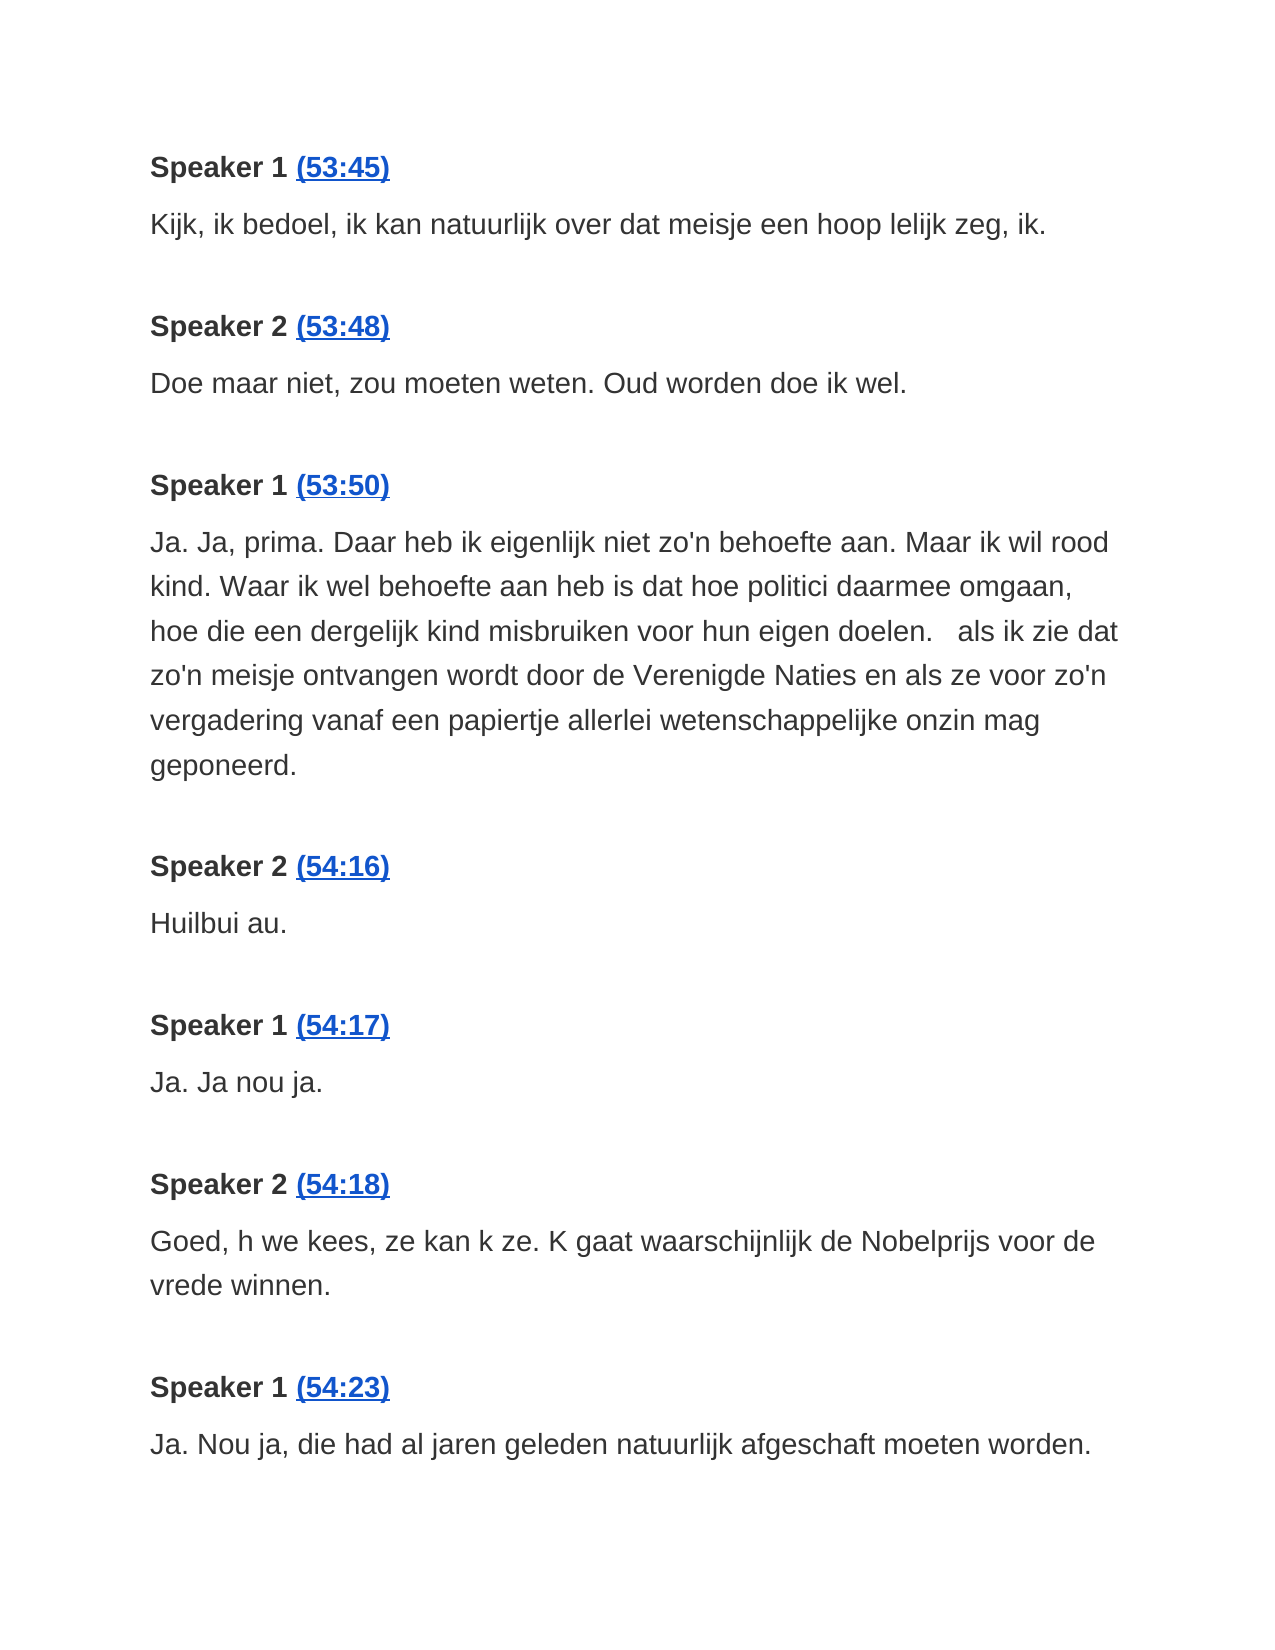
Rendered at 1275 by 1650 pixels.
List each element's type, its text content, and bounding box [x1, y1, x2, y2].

subtitle Speaker 1 (54:17) [150, 1008, 1125, 1041]
text Goed, h we kees, ze kan k ze. K gaat waarschijnlijk de Nobelprijs voor de vrede winnen. [150, 1224, 1125, 1302]
text Ja. Ja nou ja. [150, 1065, 1125, 1098]
subtitle Speaker 1 (53:45) [150, 150, 1125, 183]
text Doe maar niet, zou moeten weten. Oud worden doe ik wel. [150, 366, 1125, 399]
subtitle Speaker 1 (54:23) [150, 1370, 1125, 1403]
subtitle Speaker 2 (54:16) [150, 849, 1125, 883]
text Ja. Ja, prima. Daar heb ik eigenlijk niet zo'n behoefte aan. Maar ik wil rood kind. Waar ik wel behoefte aan heb is dat hoe politici daarmee omgaan, hoe die een dergelijk kind misbruiken voor hun eigen doelen. als ik zie dat zo'n meisje ontvangen wordt door de Verenigde Naties en als ze voor zo'n vergadering vanaf een papiertje allerlei wetenschappelijke onzin mag geponeerd. [150, 524, 1125, 781]
subtitle Speaker 1 (53:50) [150, 467, 1125, 501]
text Ja. Nou ja, die had al jaren geleden natuurlijk afgeschaft moeten worden. [150, 1427, 1125, 1461]
text Huilbui au. [150, 906, 1125, 940]
subtitle Speaker 2 (54:18) [150, 1167, 1125, 1200]
subtitle Speaker 2 (53:48) [150, 309, 1125, 342]
text Kijk, ik bedoel, ik kan natuurlijk over dat meisje een hoop lelijk zeg, ik. [150, 207, 1125, 241]
